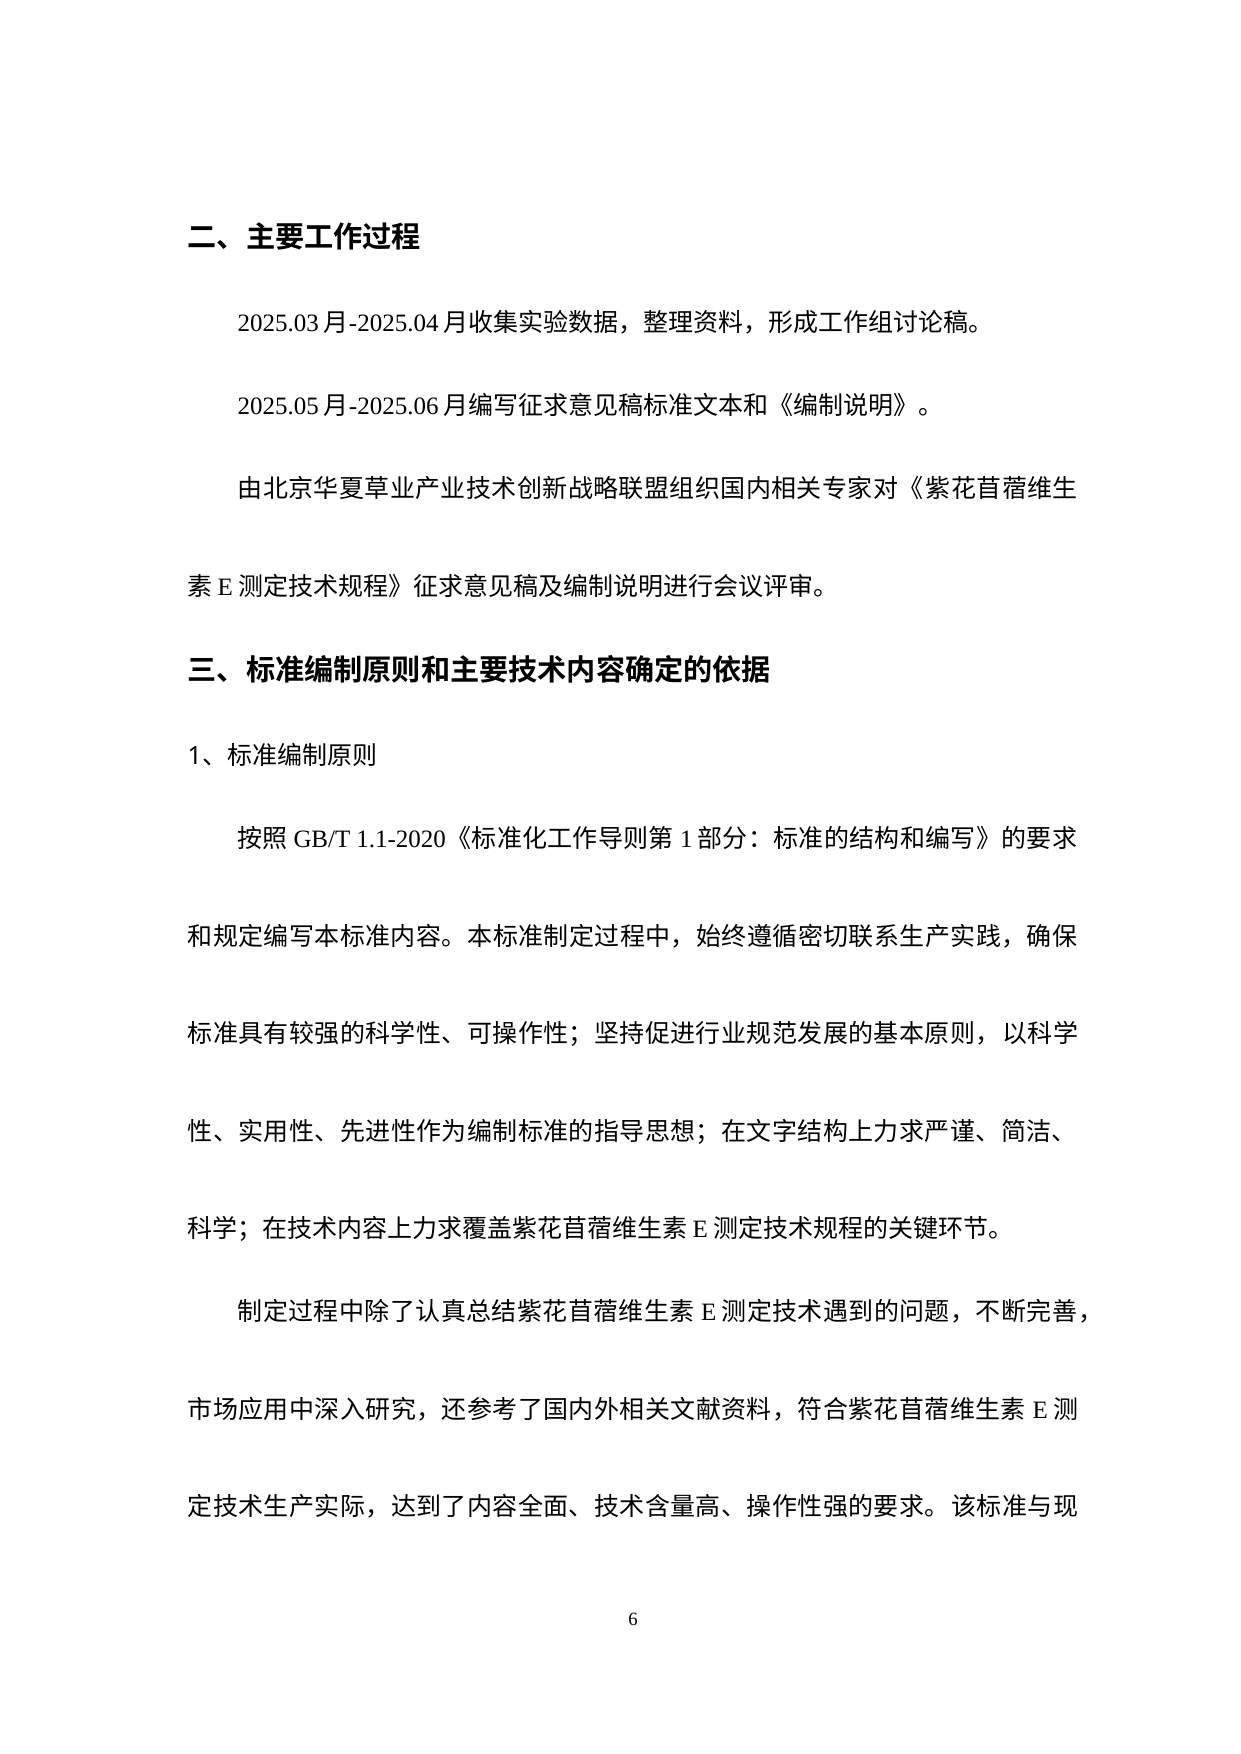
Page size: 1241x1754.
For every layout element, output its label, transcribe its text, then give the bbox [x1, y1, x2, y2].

text 2025.03月-2025.04月收集实验数据，整理资料，形成工作组讨论稿。 [187, 288, 1078, 353]
subtitle 三、标准编制原则和主要技术内容确定的依据 [187, 635, 1078, 700]
text 由北京华夏草业产业技术创新战略联盟组织国内相关专家对《紫花苜蓿维生素E测定技术规程》征求意见稿及编制说明进行会议评审。 [187, 454, 1078, 617]
text 2025.05月-2025.06月编写征求意见稿标准文本和《编制说明》。 [187, 371, 1078, 436]
subtitle 1、标准编制原则 [187, 721, 1078, 786]
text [187, 1277, 1078, 1537]
subtitle 二、主要工作过程 [187, 202, 1078, 267]
text 按照GB/T 1.1-2020《标准化工作导则第1部分：标准的结构和编写》的要求和规定编写本标准内容。本标准制定过程中，始终遵循密切联系生产实践，确保标准具有较强的科学性、可操作性；坚持促进行业规范发展的基本原则，以科学性、实用性、先进性作为编制标准的指导思想；在文字结构上力求严谨、简洁、科学；在技术内容上力求覆盖紫花苜蓿维生素E测定技术规程的关键环节。 [187, 804, 1078, 1259]
